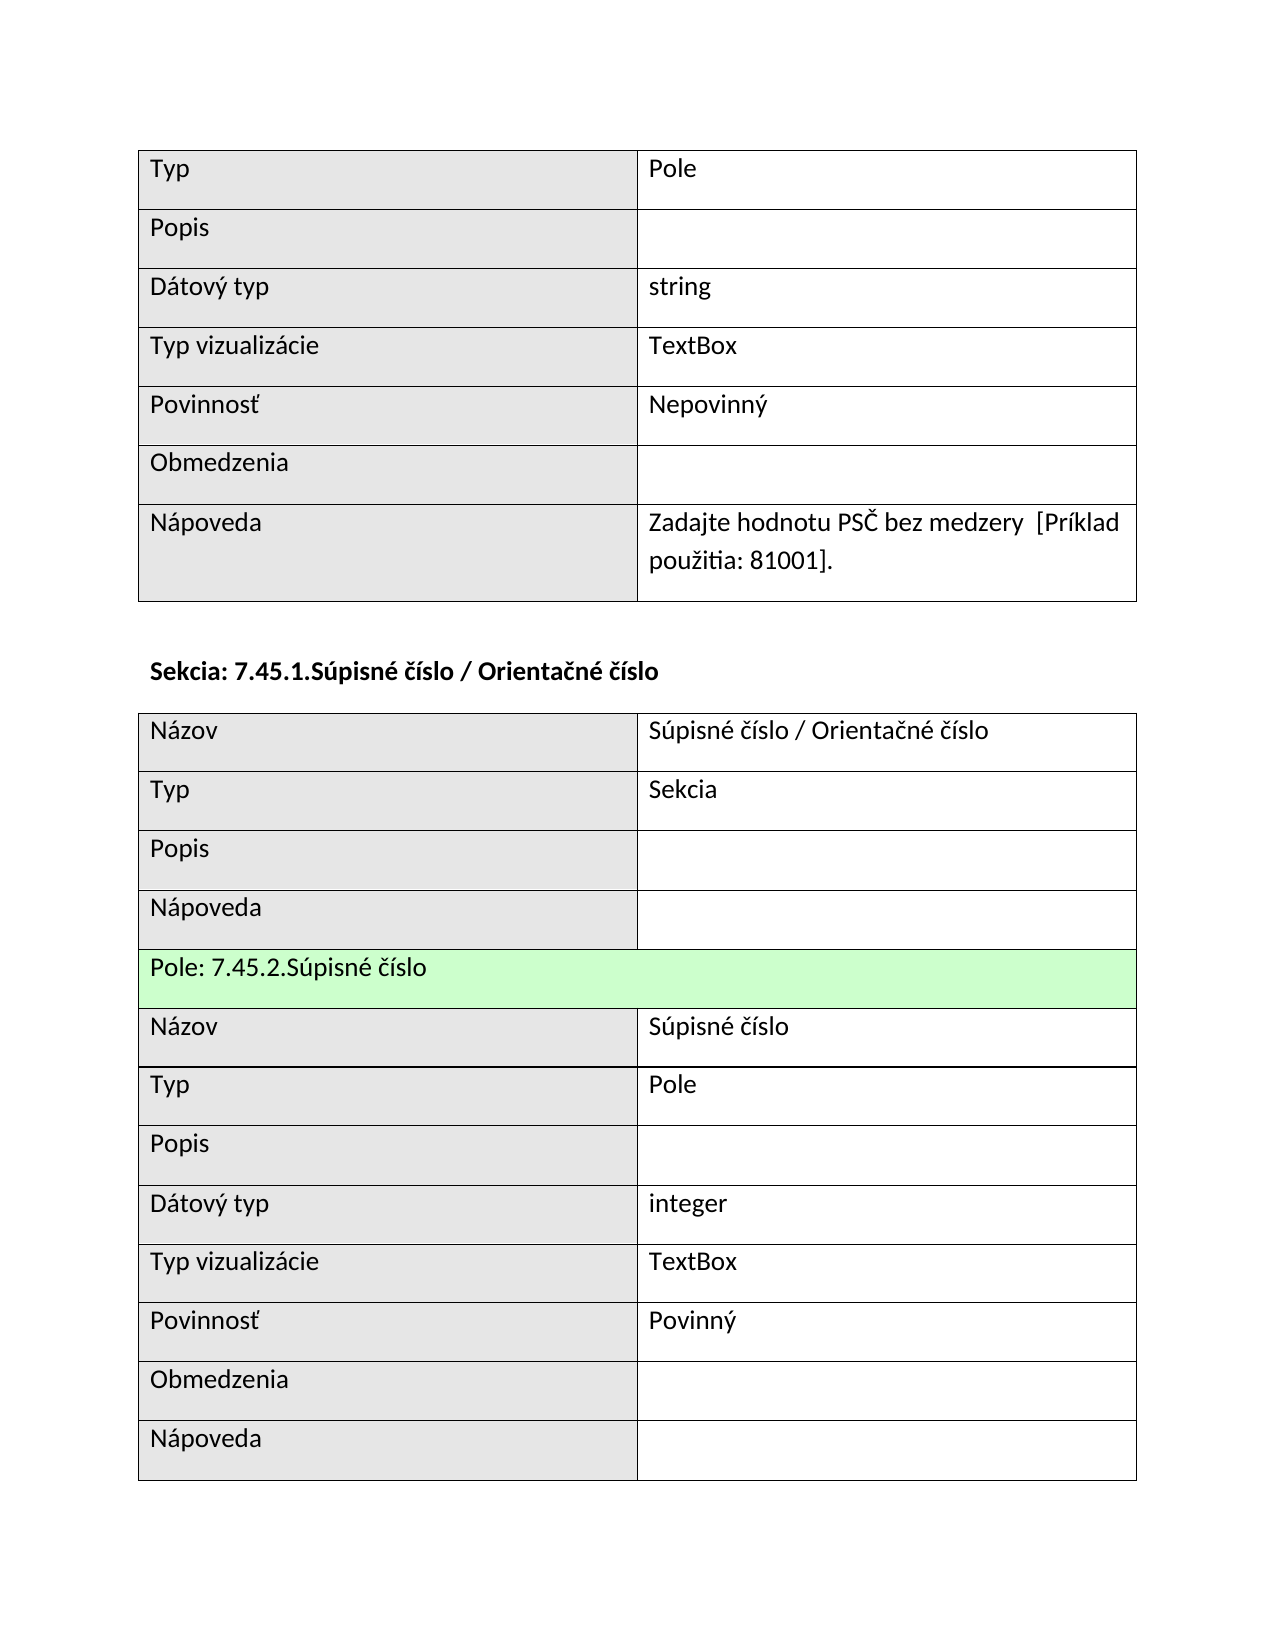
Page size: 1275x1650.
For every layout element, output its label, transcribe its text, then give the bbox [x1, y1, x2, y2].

table_cell TextBox [638, 1245, 1136, 1302]
table_cell Nápoveda [139, 891, 637, 949]
table_cell integer [638, 1186, 1136, 1243]
table_cell string [638, 269, 1136, 327]
table_cell Sekcia [638, 772, 1136, 830]
table_cell Pole: 7.45.2.Súpisné číslo [139, 950, 1136, 1008]
table_cell Zadajte hodnotu PSČ bez medzery [Príklad použitia: 81001]. [638, 505, 1136, 601]
table_cell TextBox [638, 328, 1136, 386]
table_cell Typ vizualizácie [139, 1245, 637, 1302]
table_cell Typ [139, 151, 637, 209]
table_cell Nápoveda [139, 505, 637, 601]
table_cell Typ [139, 772, 637, 830]
table_cell Povinnosť [139, 387, 637, 444]
table_cell Súpisné číslo [638, 1009, 1136, 1066]
table_cell [638, 1421, 1136, 1480]
table_header Názov [139, 714, 637, 771]
table_cell Popis [139, 831, 637, 889]
table_cell Nápoveda [139, 1421, 637, 1480]
table_cell [638, 831, 1136, 889]
table_cell Pole [638, 1068, 1136, 1125]
table_cell [638, 891, 1136, 949]
table_cell [638, 1362, 1136, 1420]
table_cell [638, 446, 1136, 504]
table_cell Názov [139, 1009, 637, 1066]
table_cell [638, 1126, 1136, 1185]
table_cell Nepovinný [638, 387, 1136, 444]
table_cell Povinný [638, 1303, 1136, 1361]
table_cell Povinnosť [139, 1303, 637, 1361]
table_cell Obmedzenia [139, 1362, 637, 1420]
table_cell Popis [139, 1126, 637, 1185]
table_cell Pole [638, 151, 1136, 209]
table_header Súpisné číslo / Orientačné číslo [638, 714, 1136, 771]
table_cell Popis [139, 210, 637, 268]
table_cell Dátový typ [139, 1186, 637, 1243]
table_cell Dátový typ [139, 269, 637, 327]
table_cell Typ vizualizácie [139, 328, 637, 386]
table_cell Obmedzenia [139, 446, 637, 504]
text Sekcia: 7.45.1.Súpisné číslo / Orientačné číslo [150, 654, 1125, 687]
table_cell Typ [139, 1068, 637, 1125]
table_cell [638, 210, 1136, 268]
